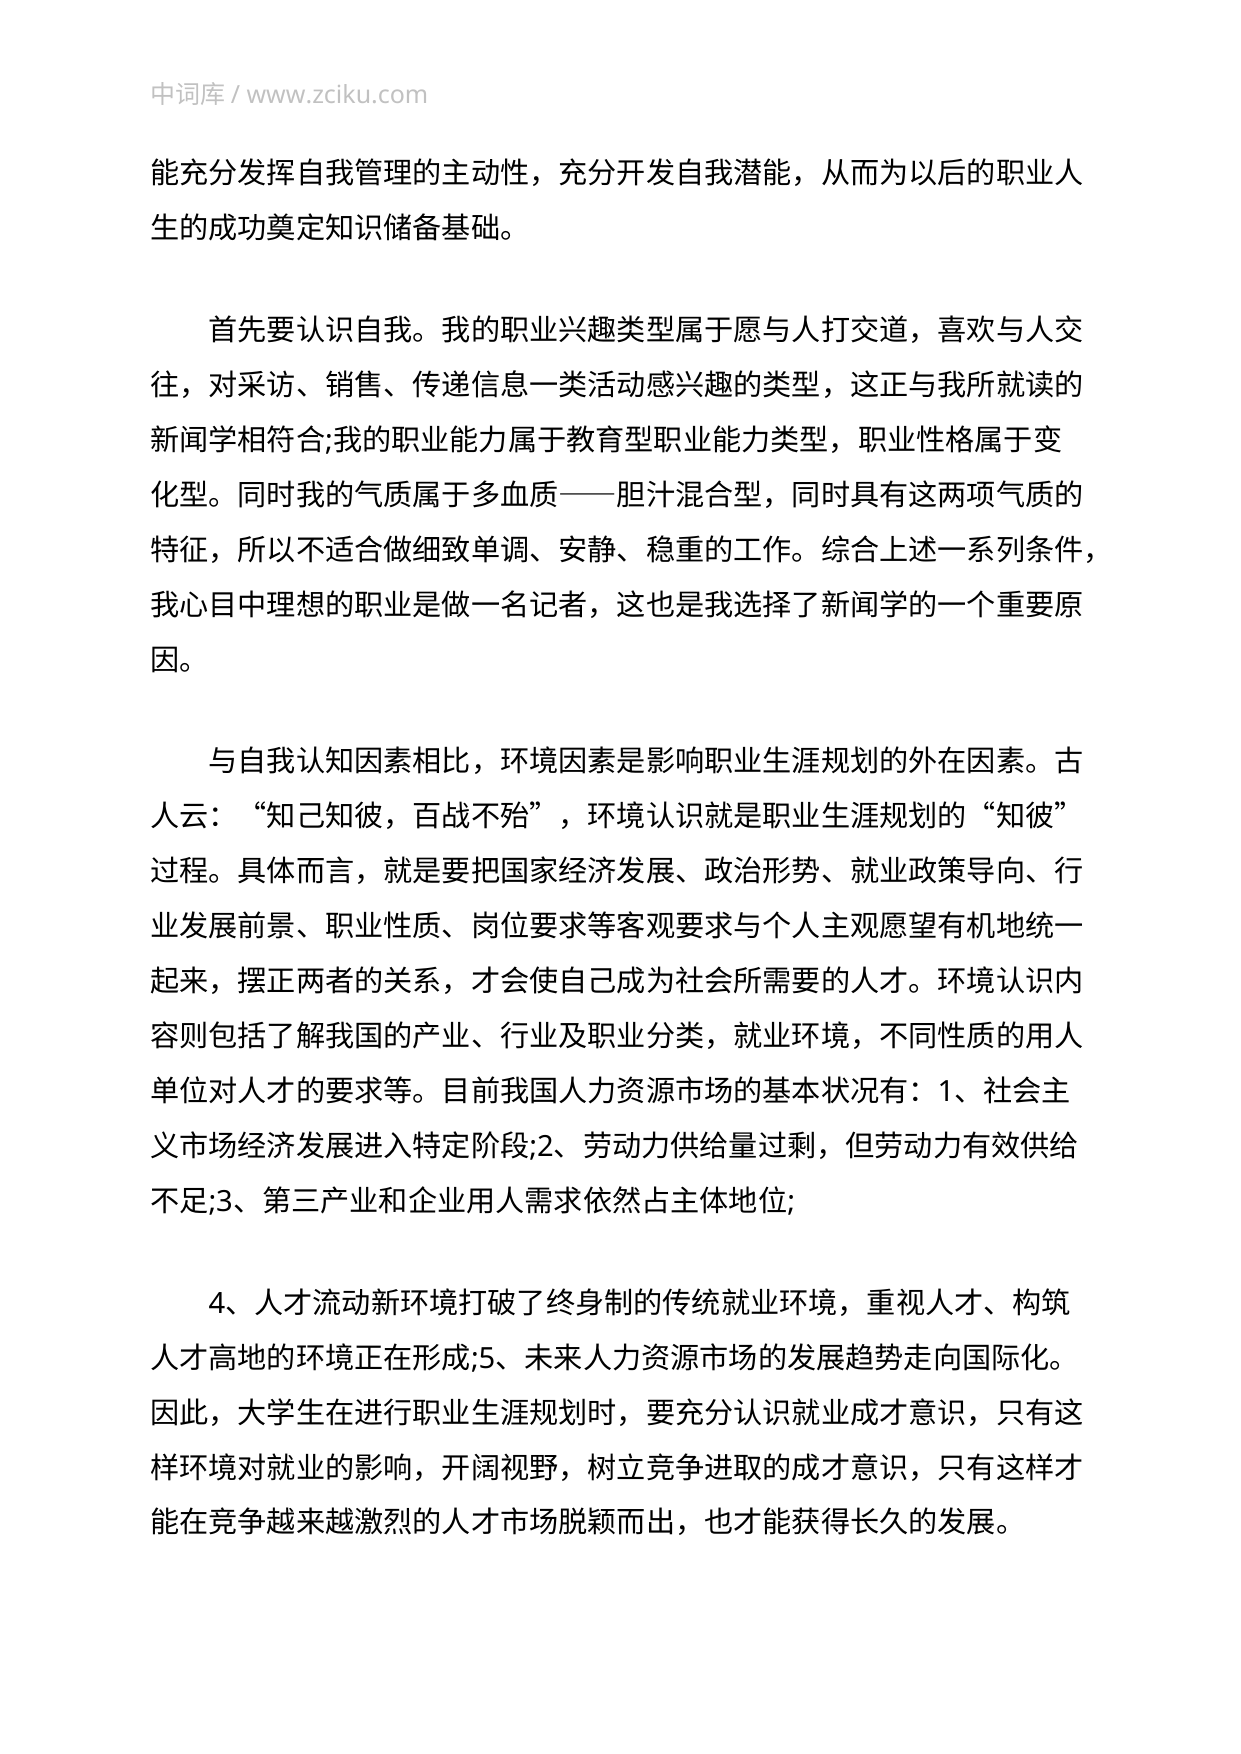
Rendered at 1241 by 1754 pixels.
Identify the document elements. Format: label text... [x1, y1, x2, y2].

text 4、人才流动新环境打破了终身制的传统就业环境，重视人才、构筑人才高地的环境正在形成;5、未来人力资源市场的发展趋势走向国际化。因此，大学生在进行职业生涯规划时，要充分认识就业成才意识，只有这样环境对就业的影响，开阔视野，树立竞争进取的成才意识，只有这样才能在竞争越来越激烈的人才市场脱颖而出，也才能获得长久的发展。 [150, 1279, 1090, 1541]
text 与自我认知因素相比，环境因素是影响职业生涯规划的外在因素。古人云：“知己知彼，百战不殆”，环境认识就是职业生涯规划的“知彼”过程。具体而言，就是要把国家经济发展、政治形势、就业政策导向、行业发展前景、职业性质、岗位要求等客观要求与个人主观愿望有机地统一起来，摆正两者的关系，才会使自己成为社会所需要的人才。环境认识内容则包括了解我国的产业、行业及职业分类，就业环境，不同性质的用人单位对人才的要求等。目前我国人力资源市场的基本状况有：1、社会主义市场经济发展进入特定阶段;2、劳动力供给量过剩，但劳动力有效供给不足;3、第三产业和企业用人需求依然占主体地位; [150, 738, 1090, 1220]
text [150, 150, 1090, 247]
text 首先要认识自我。我的职业兴趣类型属于愿与人打交道，喜欢与人交往，对采访、销售、传递信息一类活动感兴趣的类型，这正与我所就读的新闻学相符合;我的职业能力属于教育型职业能力类型，职业性格属于变化型。同时我的气质属于多血质——胆汁混合型，同时具有这两项气质的特征，所以不适合做细致单调、安静、稳重的工作。综合上述一系列条件，我心目中理想的职业是做一名记者，这也是我选择了新闻学的一个重要原因。 [150, 307, 1090, 678]
